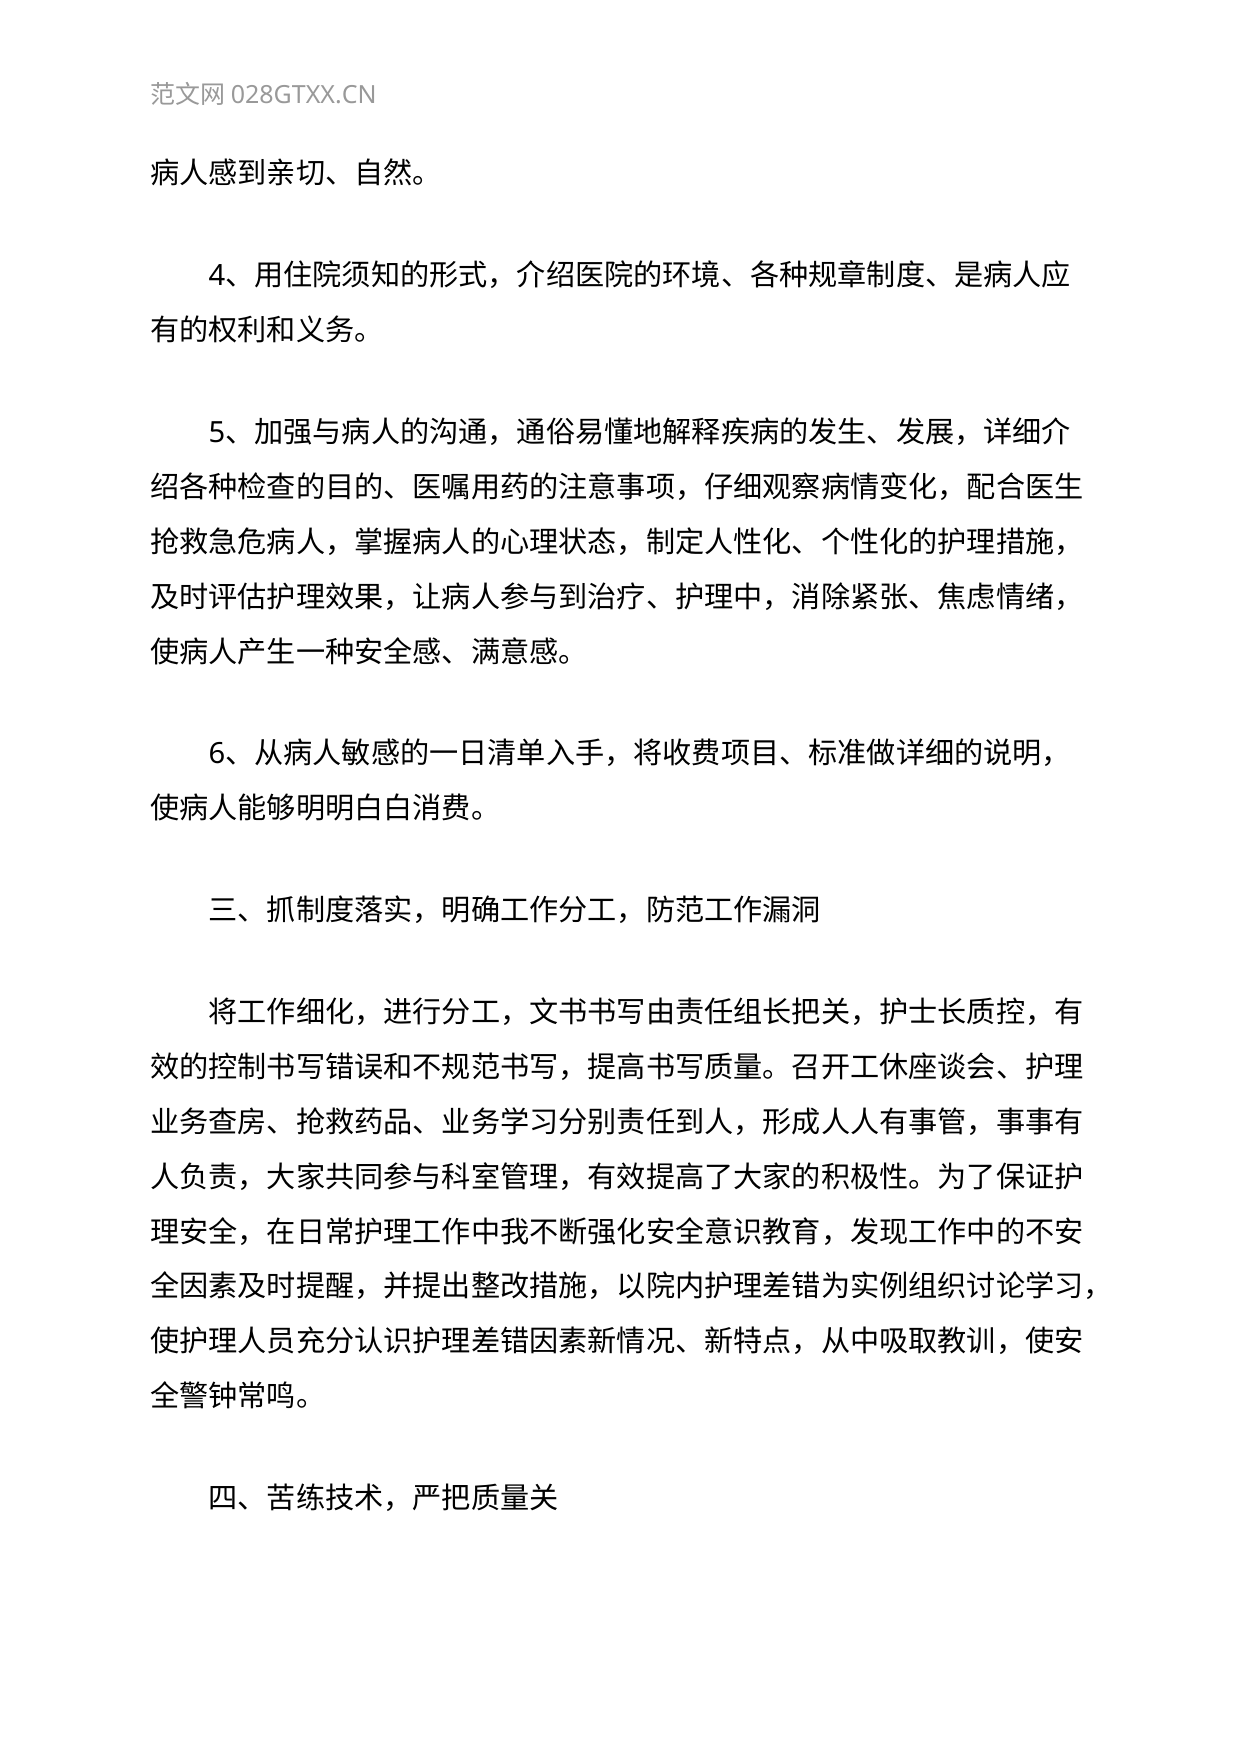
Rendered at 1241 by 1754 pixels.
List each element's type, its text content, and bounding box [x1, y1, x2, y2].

text 4、用住院须知的形式，介绍医院的环境、各种规章制度、是病人应有的权利和义务。 [150, 252, 1090, 349]
text 三、抓制度落实，明确工作分工，防范工作漏洞 [150, 887, 1090, 929]
text 四、苦练技术，严把质量关 [150, 1474, 1090, 1517]
text 6、从病人敏感的一日清单入手，将收费项目、标准做详细的说明，使病人能够明明白白消费。 [150, 730, 1090, 827]
text 将工作细化，进行分工，文书书写由责任组长把关，护士长质控，有效的控制书写错误和不规范书写，提高书写质量。召开工休座谈会、护理业务查房、抢救药品、业务学习分别责任到人，形成人人有事管，事事有人负责，大家共同参与科室管理，有效提高了大家的积极性。为了保证护理安全，在日常护理工作中我不断强化安全意识教育，发现工作中的不安全因素及时提醒，并提出整改措施，以院内护理差错为实例组织讨论学习，使护理人员充分认识护理差错因素新情况、新特点，从中吸取教训，使安全警钟常鸣。 [150, 988, 1090, 1415]
text 5、加强与病人的沟通，通俗易懂地解释疾病的发生、发展，详细介绍各种检查的目的、医嘱用药的注意事项，仔细观察病情变化，配合医生抢救急危病人，掌握病人的心理状态，制定人性化、个性化的护理措施，及时评估护理效果，让病人参与到治疗、护理中，消除紧张、焦虑情绪，使病人产生一种安全感、满意感。 [150, 408, 1090, 671]
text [150, 150, 1090, 192]
